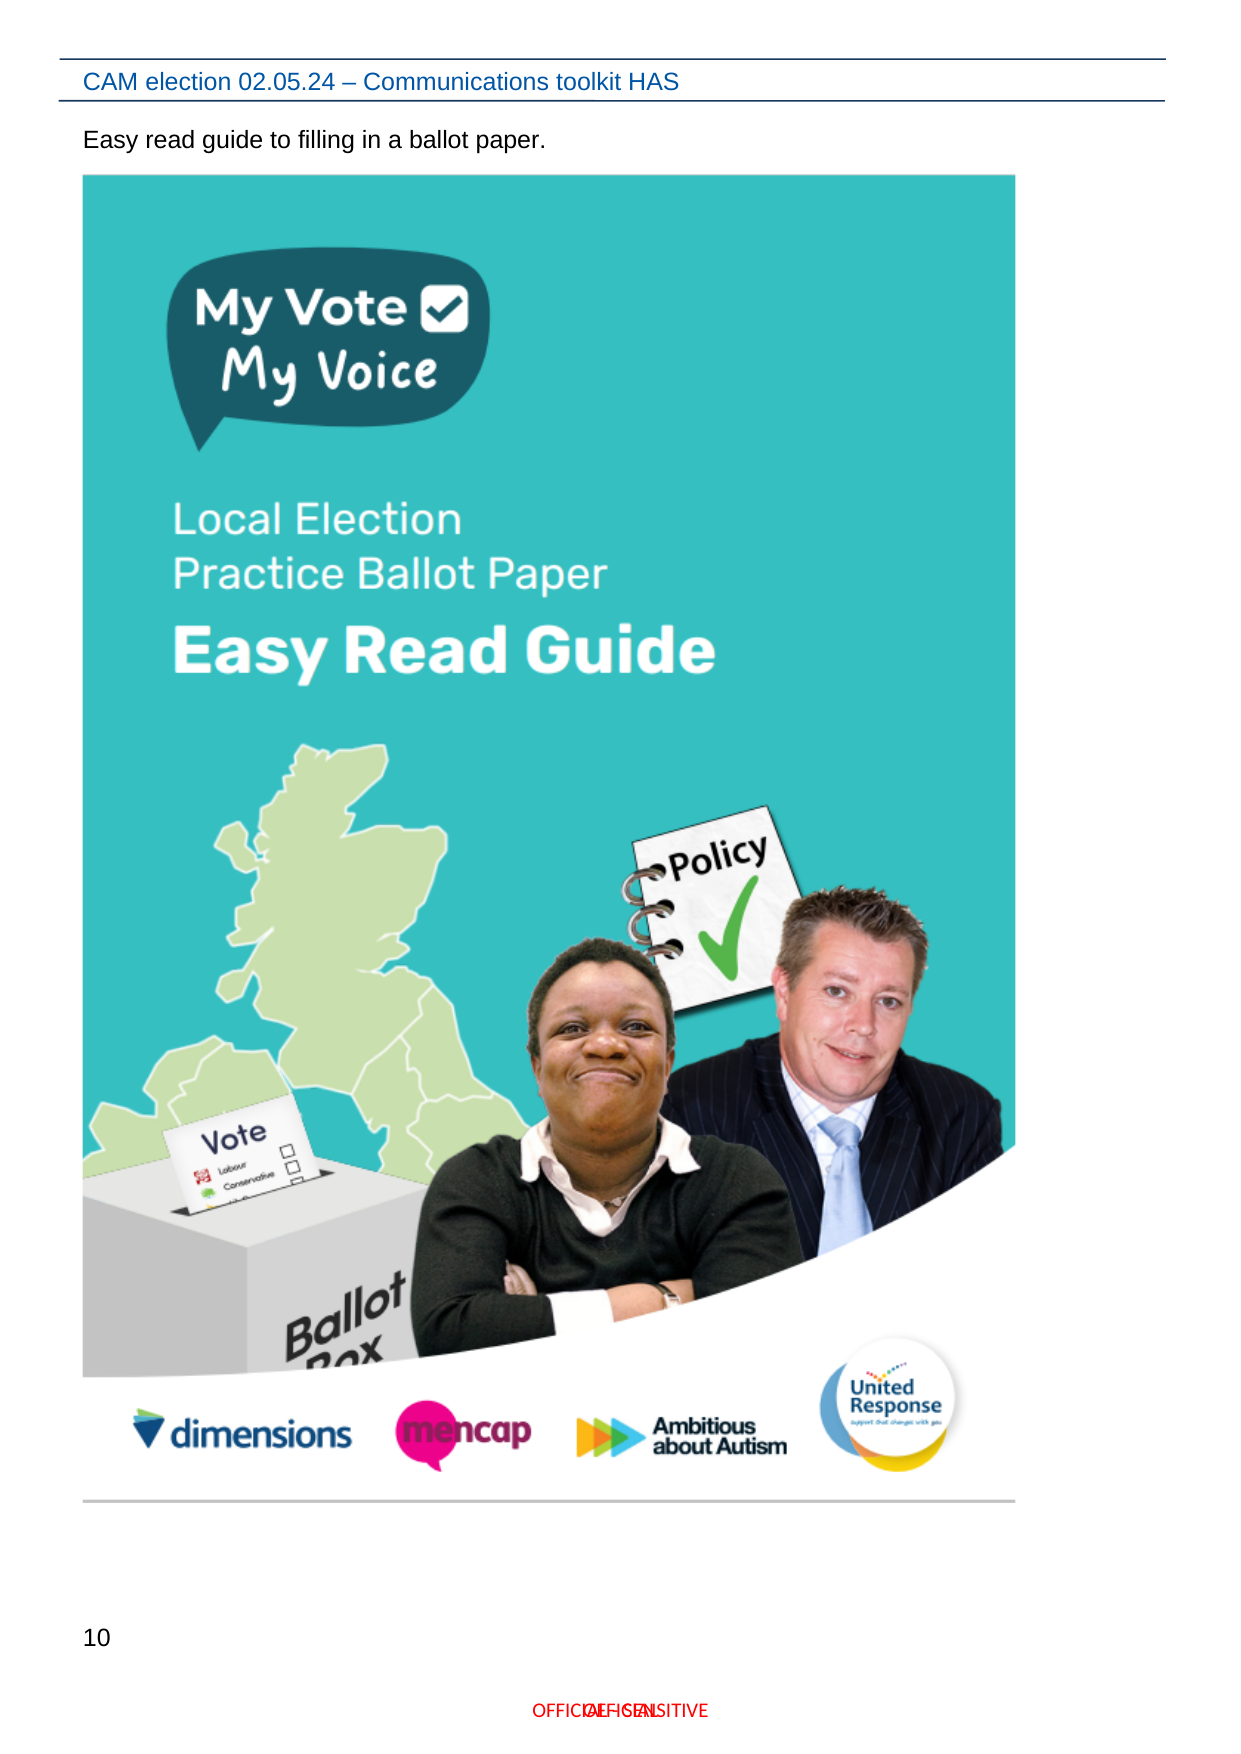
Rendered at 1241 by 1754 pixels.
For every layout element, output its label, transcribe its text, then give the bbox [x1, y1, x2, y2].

text Easy read guide to filling in a ballot paper. [83, 125, 1090, 154]
picture [82, 174, 1016, 1503]
